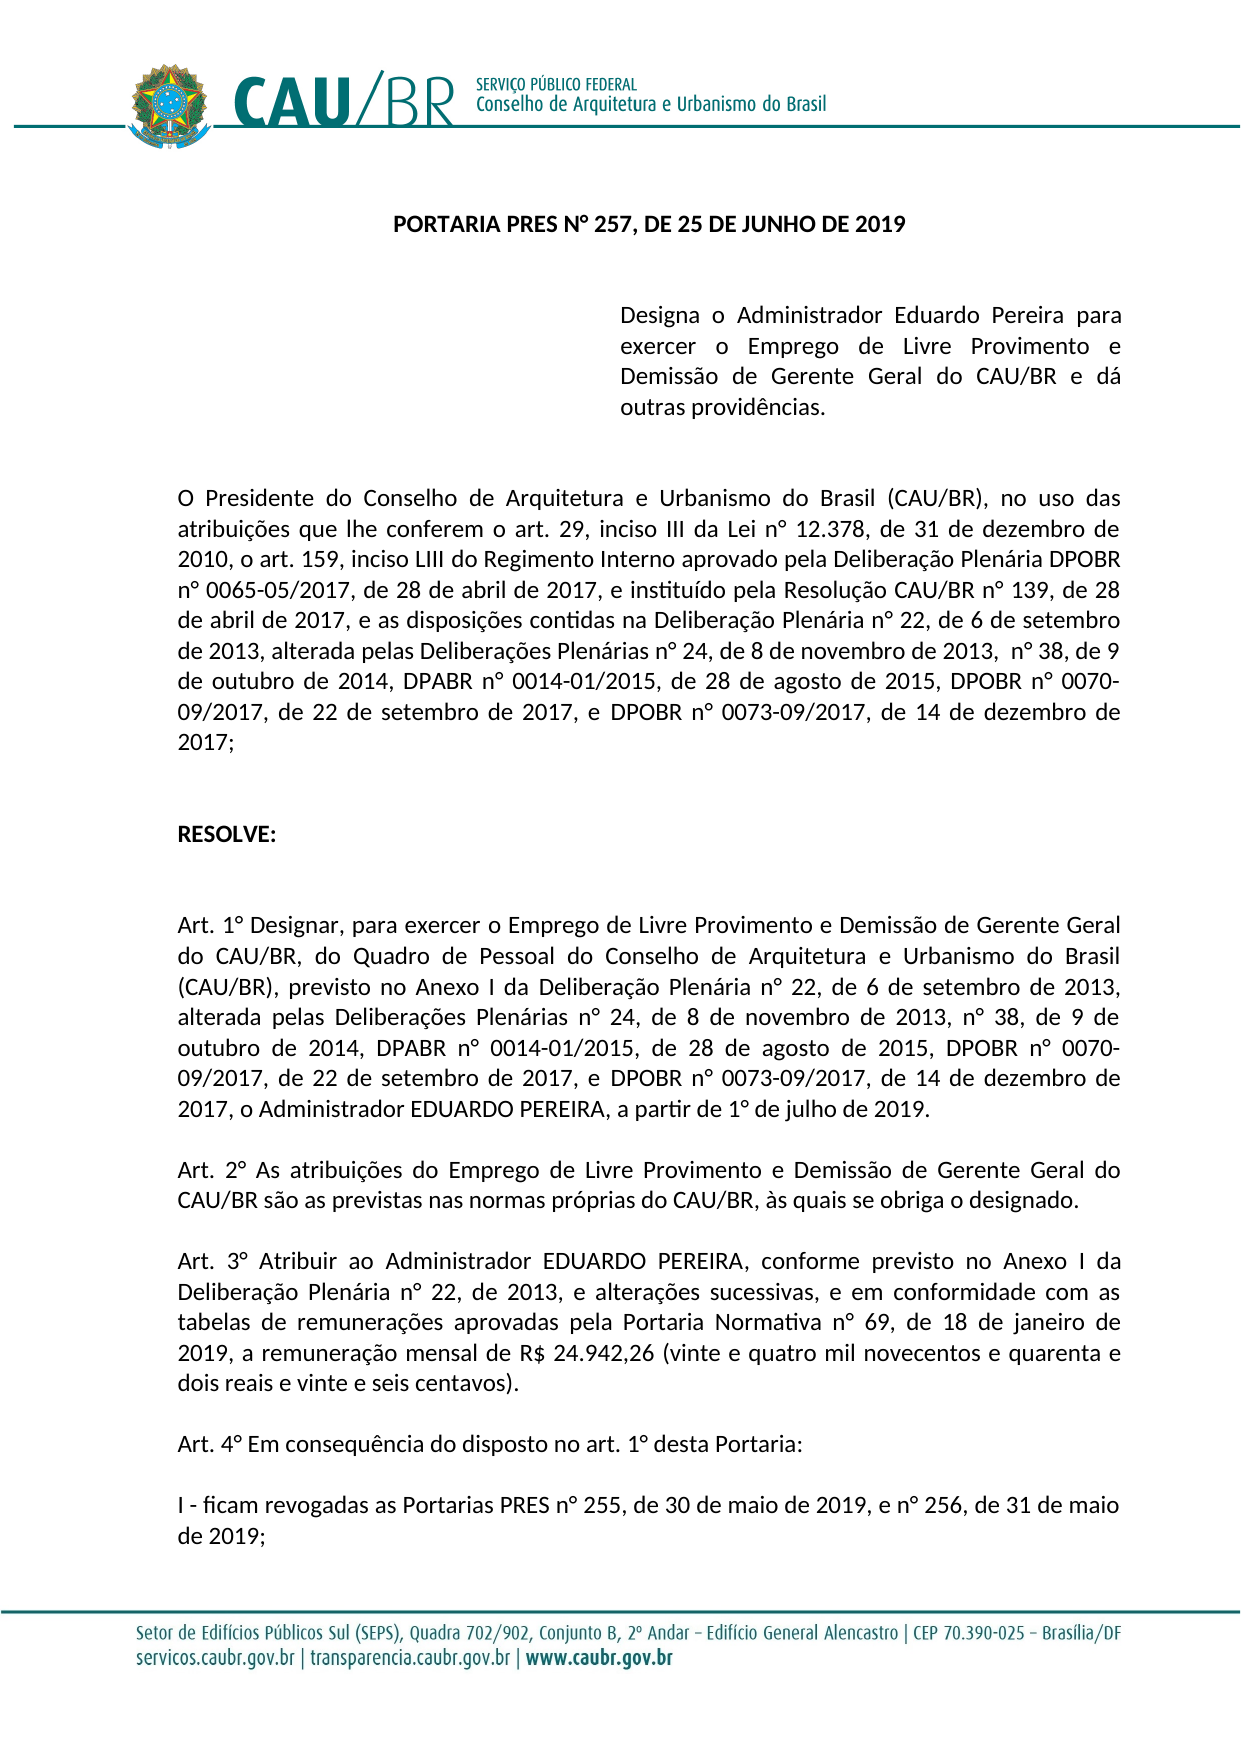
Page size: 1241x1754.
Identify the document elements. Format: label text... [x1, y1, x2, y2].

list Designa o Administrador Eduardo Pereira para exercer o Emprego de Livre Provimento e Demissão de Gerente Geral do CAU/BR e dá outras providências. [620, 299, 1122, 421]
text Art. 3° Atribuir ao Administrador EDUARDO PEREIRA, conforme previsto no Anexo I da Deliberação Plenária n° 22, de 2013, e alterações sucessivas, e em conformidade com as tabelas de remunerações aprovadas pela Portaria Normativa n° 69, de 18 de janeiro de 2019, a remuneração mensal de R$ 24.942,26 (vinte e quatro mil novecentos e quarenta e dois reais e vinte e seis centavos). [177, 1245, 1122, 1398]
picture [0, 1605, 1241, 1724]
text Art. 1° Designar, para exercer o Emprego de Livre Provimento e Demissão de Gerente Geral do CAU/BR, do Quadro de Pessoal do Conselho de Arquitetura e Urbanismo do Brasil (CAU/BR), previsto no Anexo I da Deliberação Plenária n° 22, de 6 de setembro de 2013, alterada pelas Deliberações Plenárias n° 24, de 8 de novembro de 2013, n° 38, de 9 de outubro de 2014, DPABR n° 0014-01/2015, de 28 de agosto de 2015, DPOBR n° 0070-09/2017, de 22 de setembro de 2017, e DPOBR n° 0073-09/2017, de 14 de dezembro de 2017, o Administrador EDUARDO PEREIRA, a partir de 1° de julho de 2019. [177, 910, 1122, 1123]
text I - ficam revogadas as Portarias PRES n° 255, de 30 de maio de 2019, e n° 256, de 31 de maio de 2019; [177, 1489, 1122, 1551]
text PORTARIA PRES N° 257, DE 25 DE JUNHO DE 2019 [177, 208, 1122, 238]
text RESOLVE: [177, 818, 1122, 849]
text Art. 4° Em consequência do disposto no art. 1° desta Portaria: [177, 1428, 1122, 1459]
picture [13, 0, 1241, 177]
text O Presidente do Conselho de Arquitetura e Urbanismo do Brasil (CAU/BR), no uso das atribuições que lhe conferem o art. 29, inciso III da Lei n° 12.378, de 31 de dezembro de 2010, o art. 159, inciso LIII do Regimento Interno aprovado pela Deliberação Plenária DPOBR n° 0065-05/2017, de 28 de abril de 2017, e instituído pela Resolução CAU/BR n° 139, de 28 de abril de 2017, e as disposições contidas na Deliberação Plenária n° 22, de 6 de setembro de 2013, alterada pelas Deliberações Plenárias n° 24, de 8 de novembro de 2013, n° 38, de 9 de outubro de 2014, DPABR n° 0014-01/2015, de 28 de agosto de 2015, DPOBR n° 0070-09/2017, de 22 de setembro de 2017, e DPOBR n° 0073-09/2017, de 14 de dezembro de 2017; [177, 482, 1122, 757]
text Art. 2° As atribuições do Emprego de Livre Provimento e Demissão de Gerente Geral do CAU/BR são as previstas nas normas próprias do CAU/BR, às quais se obriga o designado. [177, 1154, 1122, 1215]
